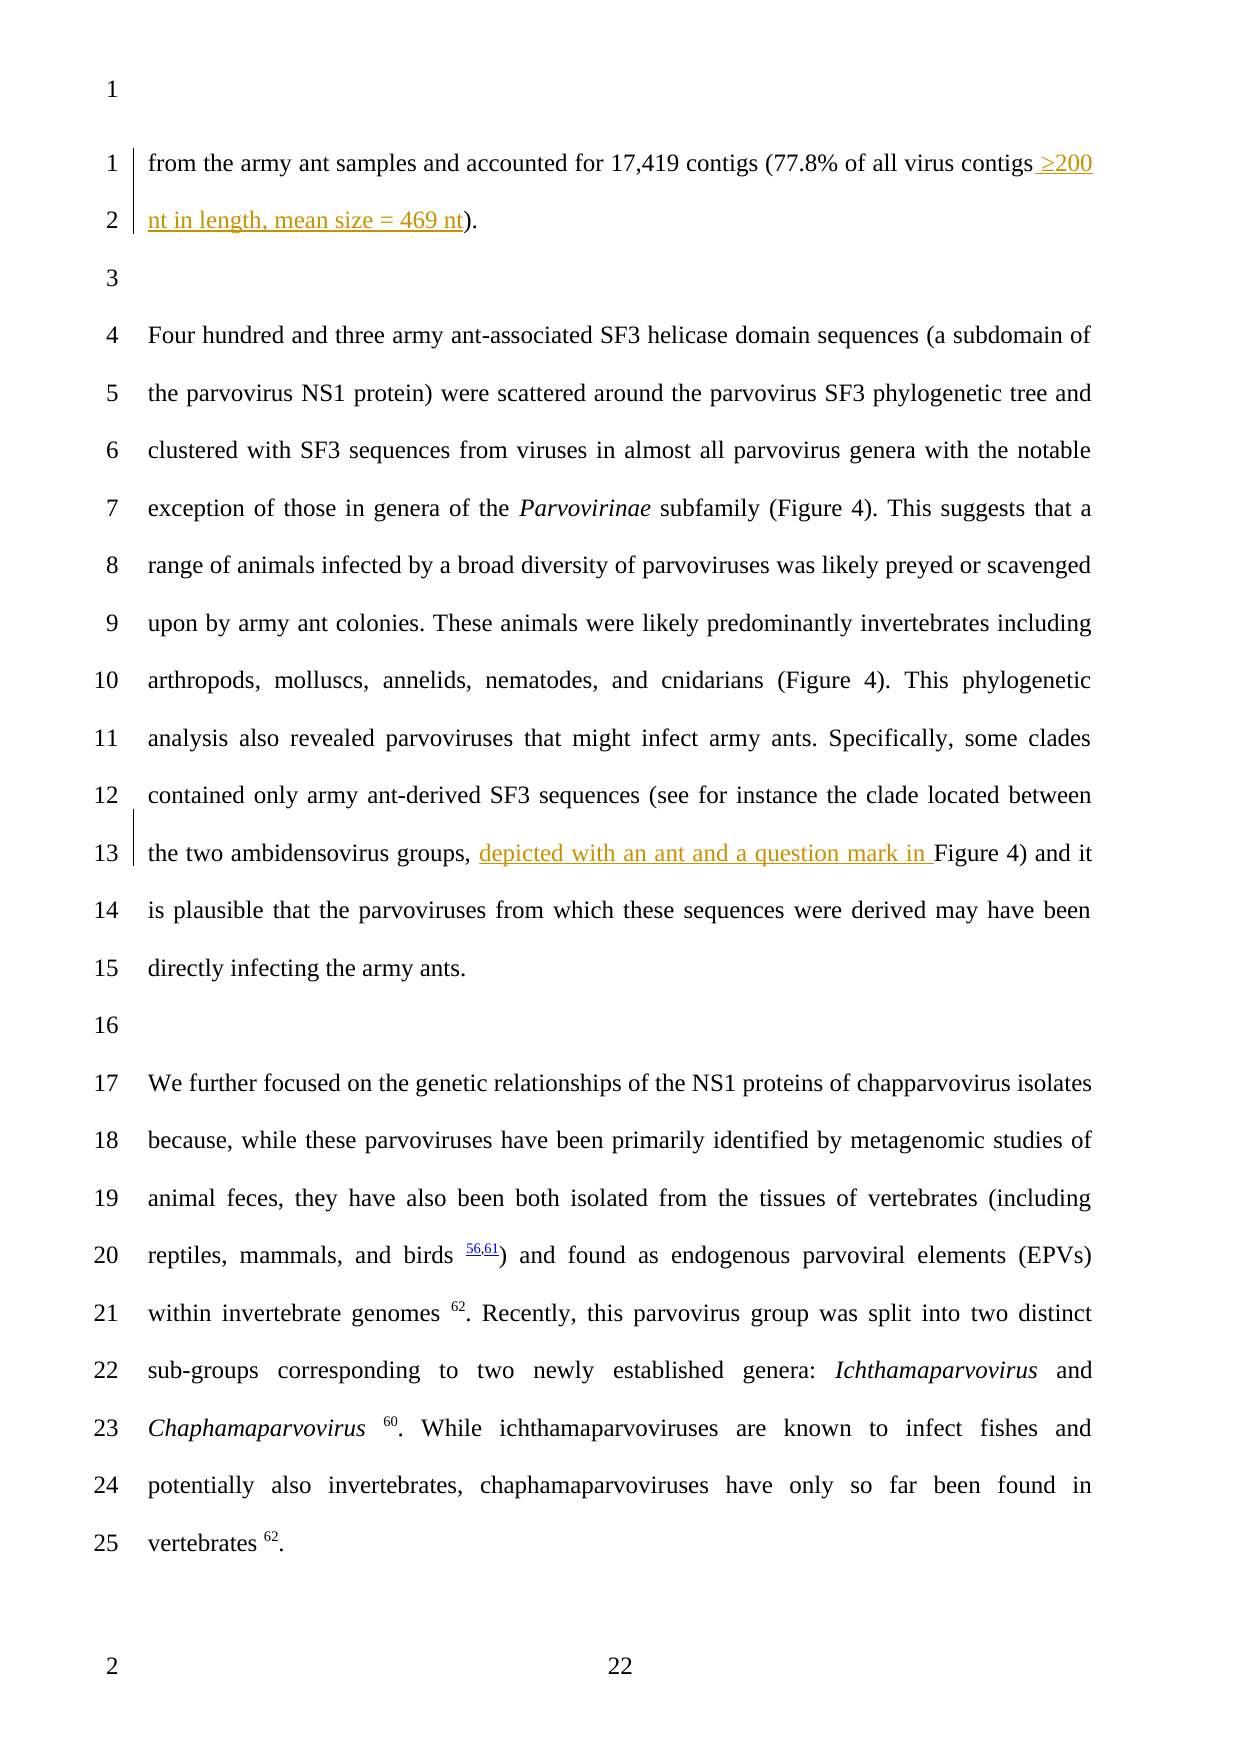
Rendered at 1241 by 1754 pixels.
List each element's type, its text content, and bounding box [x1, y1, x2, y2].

text We further focused on the genetic relationships of the NS1 proteins of chapparvovirus isolates because, while these parvoviruses have been primarily identified by metagenomic studies of animal feces, they have also been both isolated from the tissues of vertebrates (including reptiles, mammals, and birds 56,61) and found as endogenous parvoviral elements (EPVs) within invertebrate genomes 62. Recently, this parvovirus group was split into two distinct sub-groups corresponding to two newly established genera: Ichthamaparvovirus and Chaphamaparvovirus 60. While ichthamaparvoviruses are known to infect fishes and potentially also invertebrates, chaphamaparvoviruses have only so far been found in vertebrates 62. [148, 1068, 1092, 1556]
text Four hundred and three army ant-associated SF3 helicase domain sequences (a subdomain of the parvovirus NS1 protein) were scattered around the parvovirus SF3 phylogenetic tree and clustered with SF3 sequences from viruses in almost all parvovirus genera with the notable exception of those in genera of the Parvovirinae subfamily (Figure 4). This suggests that a range of animals infected by a broad diversity of parvoviruses was likely preyed or scavenged upon by army ant colonies. These animals were likely predominantly invertebrates including arthropods, molluscs, annelids, nematodes, and cnidarians (Figure 4). This phylogenetic analysis also revealed parvoviruses that might infect army ants. Specifically, some clades contained only army ant-derived SF3 sequences (see for instance the clade located between the two ambidensovirus groups, Figure 4) and it is plausible that the parvoviruses from which these sequences were derived may have been directly infecting the army ants. [148, 320, 1092, 981]
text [148, 148, 1092, 234]
